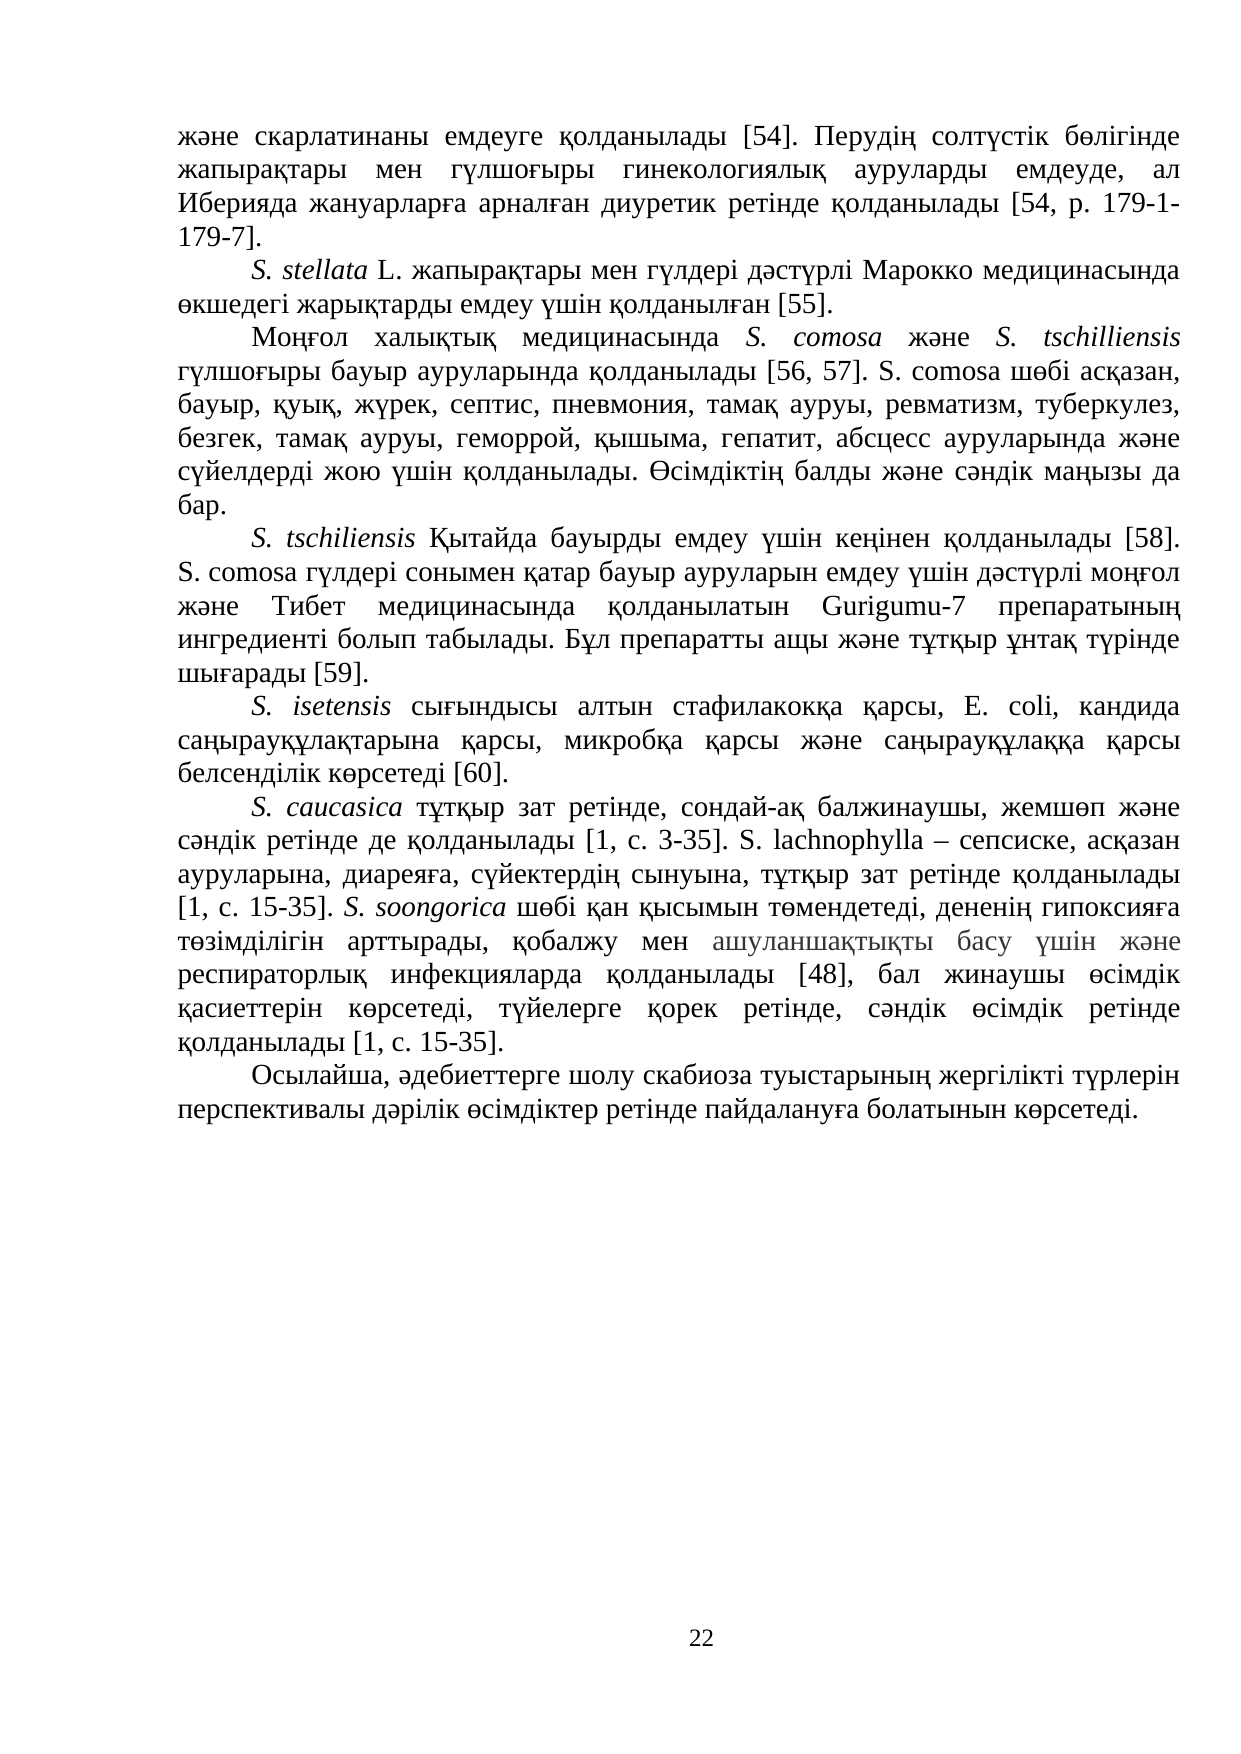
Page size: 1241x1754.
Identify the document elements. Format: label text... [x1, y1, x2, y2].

text Осылайша, әдебиеттерге шолу скабиоза туыстарының жергілікті түрлерін перспективалы дәрілік өсімдіктер ретінде пайдалануға болатынын көрсетеді. [177, 1057, 1181, 1124]
text Моңғол халықтық медицинасында S. comosa және S. tschilliensis гүлшоғыры бауыр ауруларында қолданылады [56, 57]. S. comosa шөбі асқазан, бауыр, қуық, жүрек, септис, пневмония, тамақ ауруы, ревматизм, туберкулез, безгек, тамақ ауруы, геморрой, қышыма, гепатит, абсцесс ауруларында және сүйелдерді жою үшін қолданылады. Өсімдіктің балды және сәндік маңызы да бар. [177, 319, 1181, 521]
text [177, 118, 1181, 252]
text S. tschiliensis Қытайда бауырды емдеу үшін кеңінен қолданылады [58]. S. comosa гүлдері сонымен қатар бауыр ауруларын емдеу үшін дәстүрлі моңғол және Тибет медицинасында қолданылатын Gurigumu-7 препаратының ингредиенті болып табылады. Бұл препаратты ащы және тұтқыр ұнтақ түрінде шығарады [59]. [177, 521, 1181, 688]
text S. caucasica тұтқыр зат ретінде, сондай-ақ балжинаушы, жемшөп және сәндік ретінде де қолданылады [1, с. 3-35]. S. lachnophylla – сепсиске, асқазан ауруларына, диареяға, сүйектердің сынуына, тұтқыр зат ретінде қолданылады [1, с. 15-35]. S. soongorica шөбі қан қысымын төмендетеді, дененің гипоксияға төзімділігін арттырады, қобалжу мен ашуланшақтықты басу үшін және респираторлық инфекцияларда қолданылады [48], бал жинаушы өсімдік қасиеттерін көрсетеді, түйелерге қорек ретінде, сәндік өсімдік ретінде қолданылады [1, с. 15-35]. [177, 789, 1181, 1057]
text S. stellata L. жапырақтары мен гүлдері дәстүрлі Марокко медицинасында өкшедегі жарықтарды емдеу үшін қолданылған [55]. [177, 252, 1181, 319]
text S. isetensis сығындысы алтын стафилакокқа қарсы, E. coli, кандида саңырауқұлақтарына қарсы, микробқа қарсы және саңырауқұлаққа қарсы белсенділік көрсетеді [60]. [177, 688, 1181, 789]
